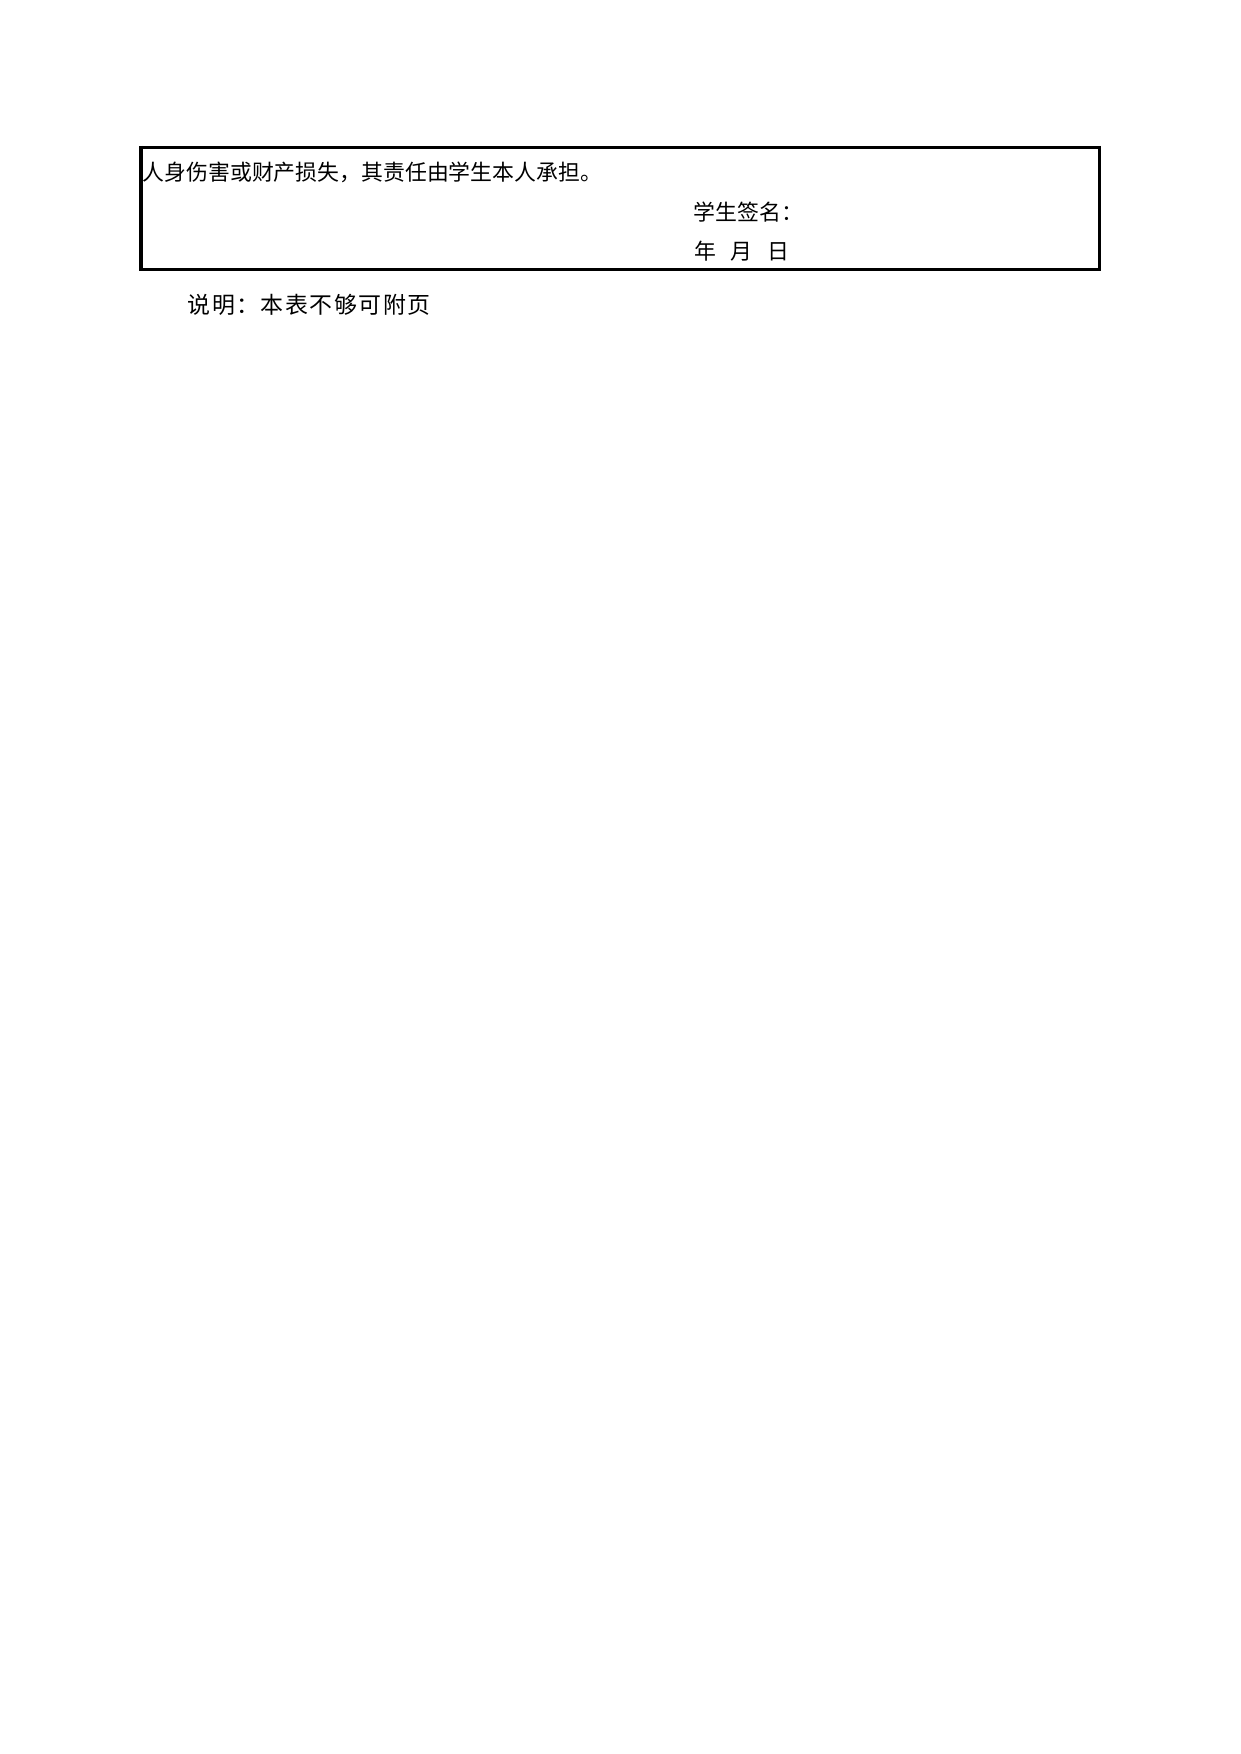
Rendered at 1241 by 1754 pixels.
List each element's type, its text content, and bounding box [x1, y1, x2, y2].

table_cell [143, 149, 1098, 268]
text 说明：本表不够可附页 [187, 271, 1053, 336]
